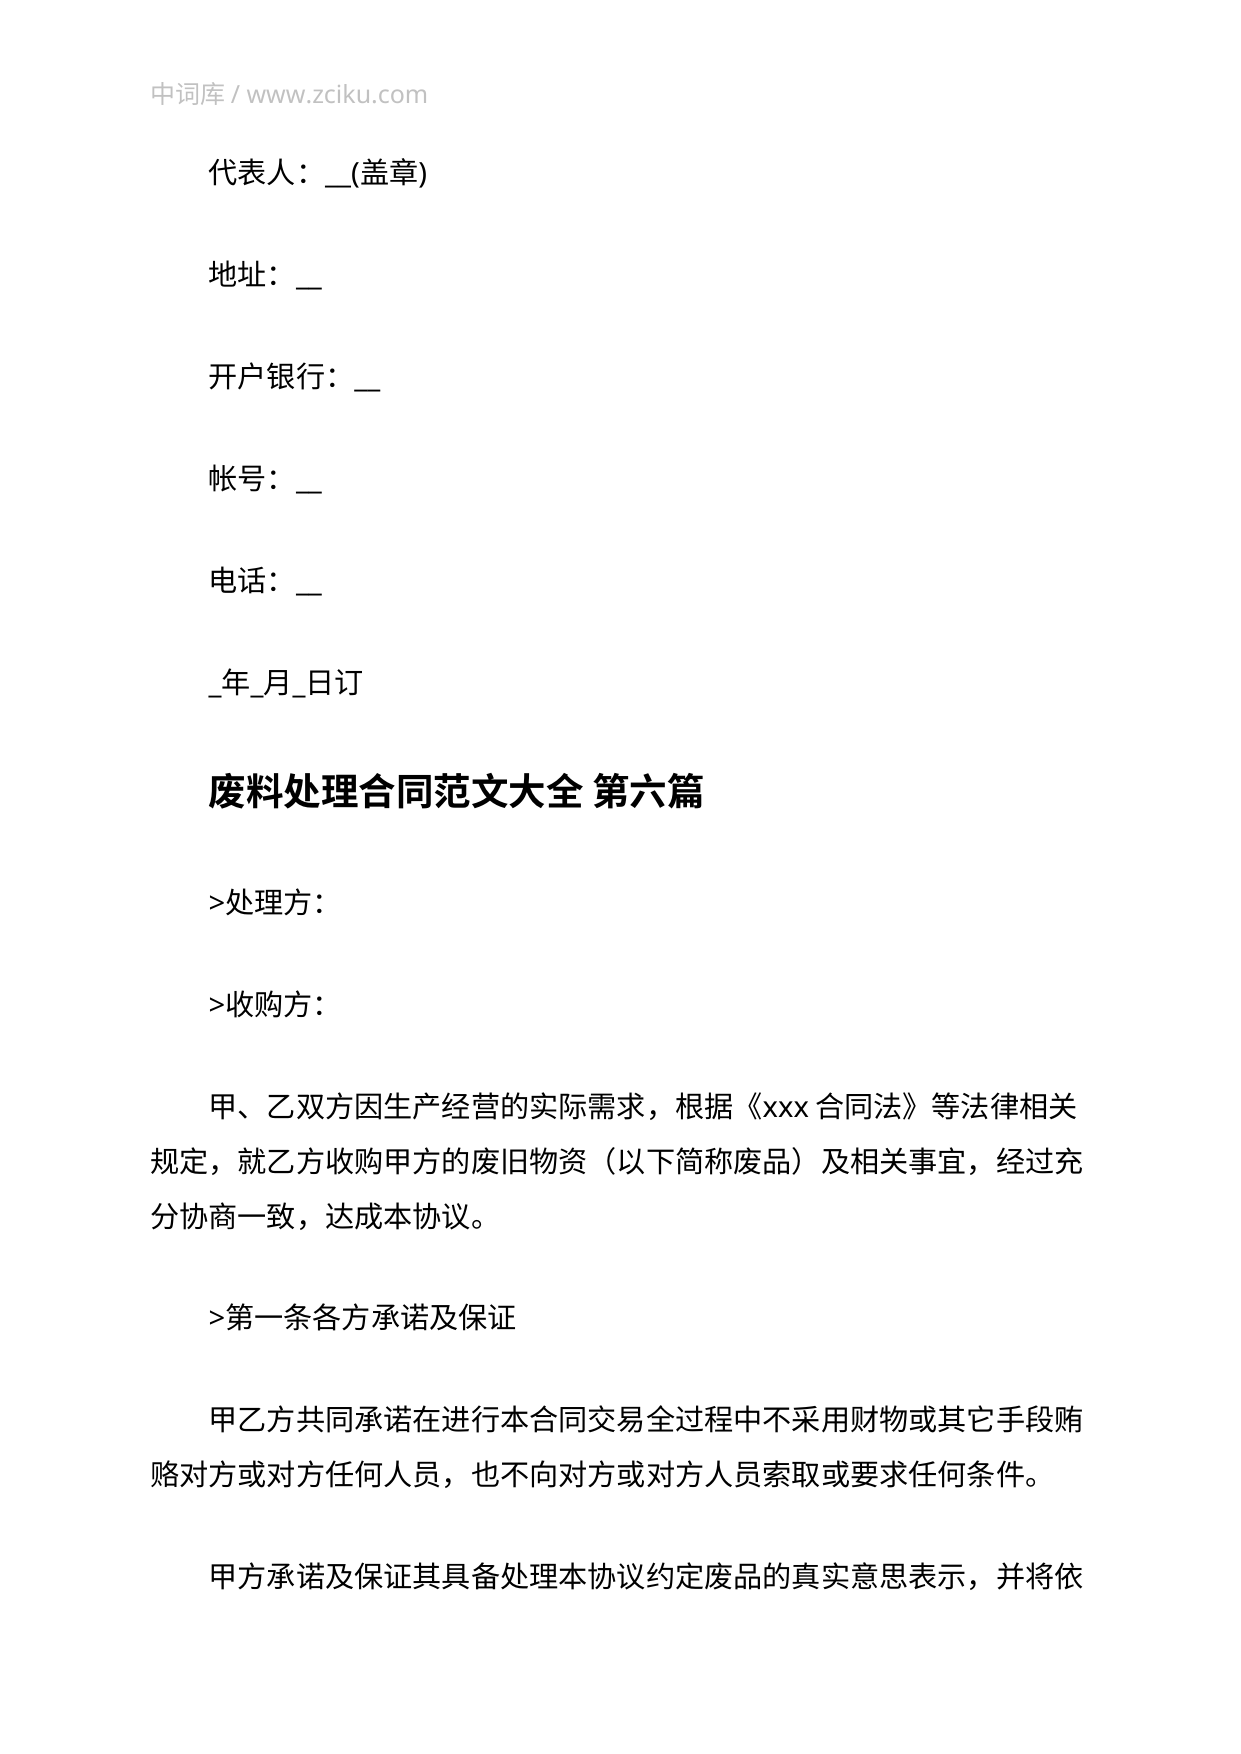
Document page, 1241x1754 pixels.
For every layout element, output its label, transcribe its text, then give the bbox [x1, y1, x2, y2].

text 帐号：__ [150, 456, 1090, 498]
text >收购方： [150, 981, 1090, 1024]
text >处理方： [150, 879, 1090, 922]
text 甲、乙双方因生产经营的实际需求，根据《xxx合同法》等法律相关规定，就乙方收购甲方的废旧物资（以下简称废品）及相关事宜，经过充分协商一致，达成本协议。 [150, 1083, 1090, 1235]
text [150, 1553, 1090, 1596]
text 电话：__ [150, 558, 1090, 600]
text 甲乙方共同承诺在进行本合同交易全过程中不采用财物或其它手段贿赂对方或对方任何人员，也不向对方或对方人员索取或要求任何条件。 [150, 1397, 1090, 1494]
text 开户银行：__ [150, 354, 1090, 396]
text 废料处理合同范文大全 第六篇 [150, 762, 1090, 816]
text >第一条各方承诺及保证 [150, 1295, 1090, 1337]
text 地址：__ [150, 252, 1090, 294]
text 代表人：__(盖章) [150, 150, 1090, 192]
text _年_月_日订 [150, 660, 1090, 702]
